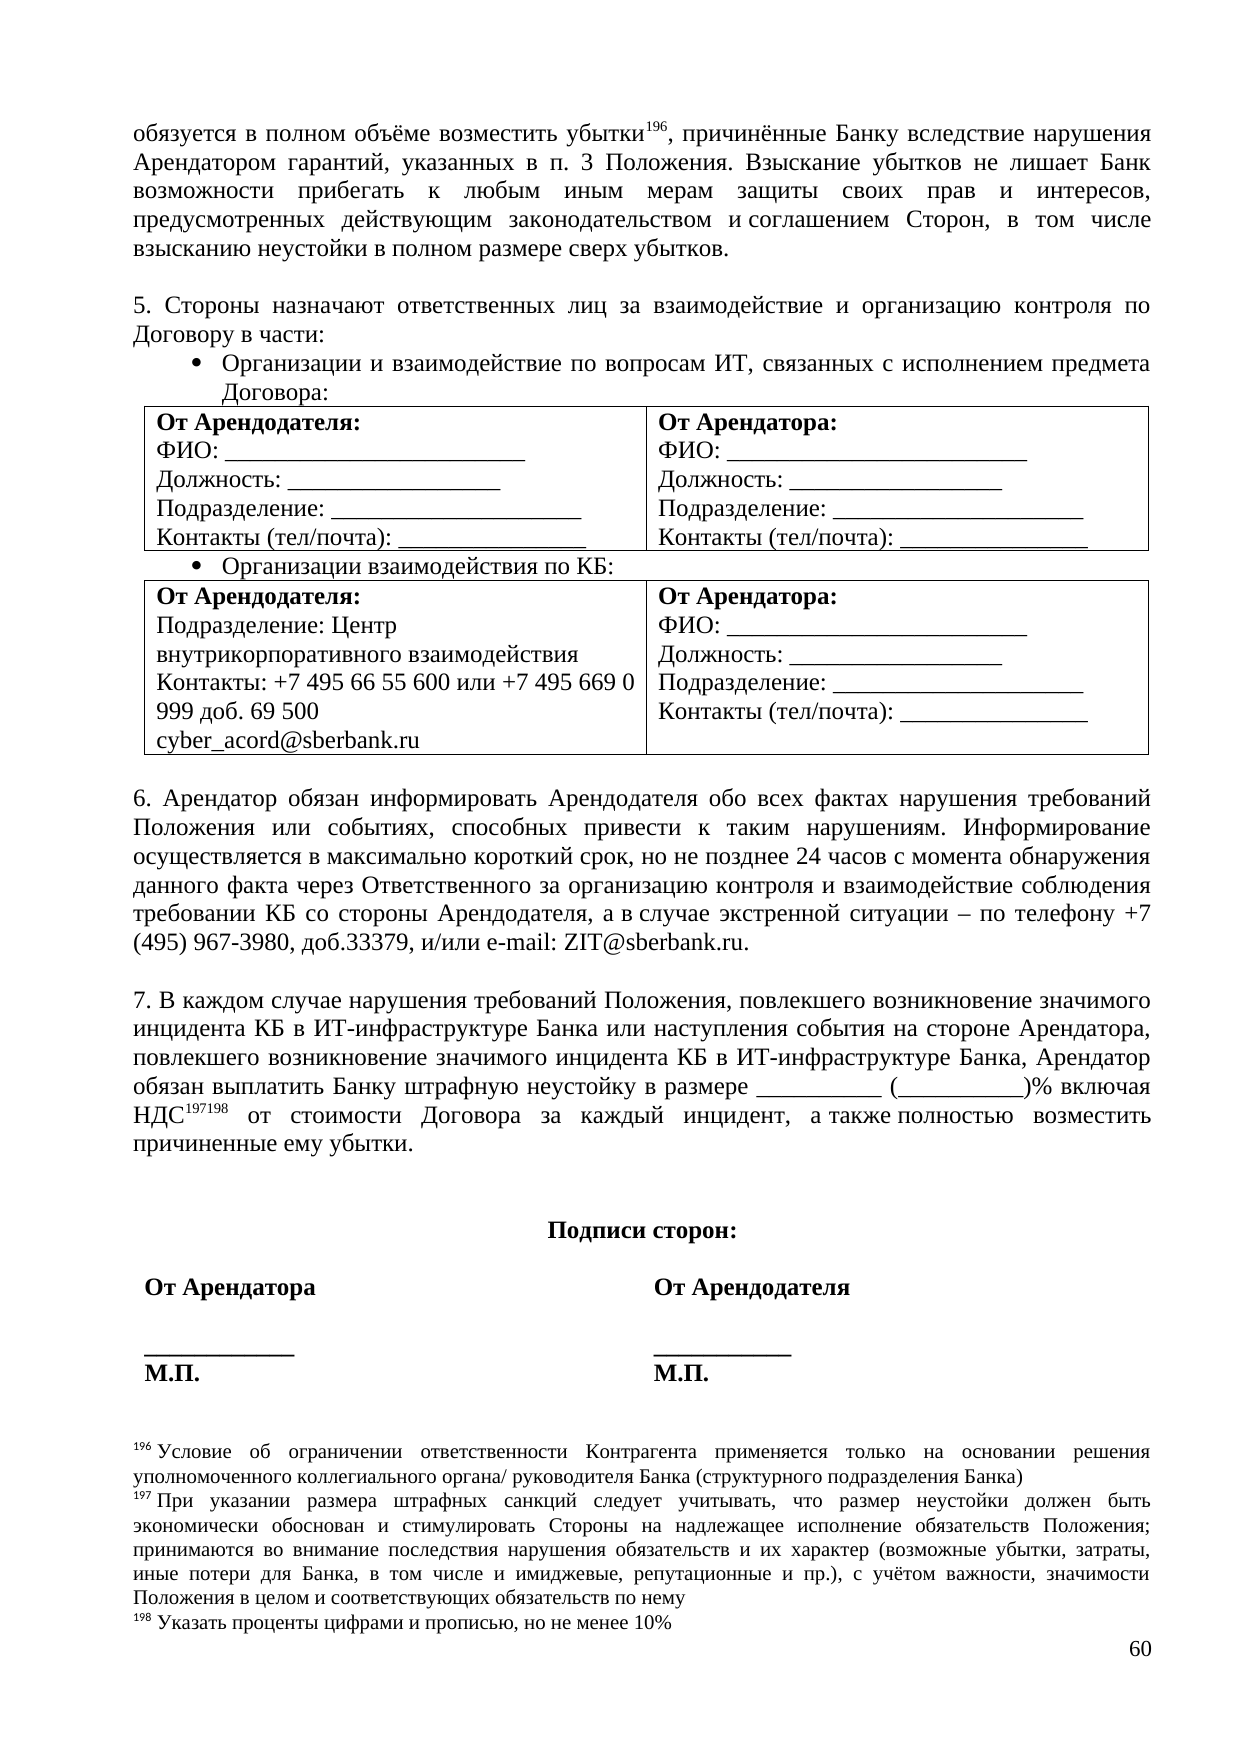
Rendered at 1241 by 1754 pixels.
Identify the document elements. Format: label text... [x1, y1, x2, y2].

list 5. Стороны назначают ответственных лиц за взаимодействие и организацию контроля по Договору в части: [133, 291, 1152, 348]
text Подписи сторон: [133, 1215, 1152, 1243]
list 6. Арендатор обязан информировать Арендодателя обо всех фактах нарушения требований Положения или событиях, способных привести к таким нарушениям. Информирование осуществляется в максимально короткий срок, но не позднее 24 часов с момента обнаружения данного факта через Ответственного за организацию контроля и взаимодействие соблюдения требовании КБ со стороны Арендодателя, а в случае экстренной ситуации – по телефону +7 (495) 967-3980, доб.33379, и/или e-mail: ZIT@sberbank.ru. [133, 783, 1152, 956]
table_header От Арендатора: ФИО: ________________________ Должность: _________________ Подразделение: ____________________ Контакты (тел/почта): _______________ [647, 581, 1148, 754]
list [133, 118, 1152, 262]
list Организации и взаимодействие по вопросам ИТ, связанных с исполнением предмета Договора: [192, 348, 1152, 406]
table_header От Арендатора ____________ М.П. [133, 1272, 642, 1387]
table_header От Арендодателя: Подразделение: Центр внутрикорпоративного взаимодействия Контакты: +7 495 66 55 600 или +7 495 669 0 999 доб. 69 500 cyber_acord@sberbank.ru [145, 581, 646, 754]
table_header От Арендодателя ___________ М.П. [642, 1272, 1152, 1387]
table_header От Арендодателя: ФИО: ________________________ Должность: _________________ Подразделение: ____________________ Контакты (тел/почта): _______________ [145, 407, 646, 550]
table_header От Арендатора: ФИО: ________________________ Должность: _________________ Подразделение: ____________________ Контакты (тел/почта): _______________ [647, 407, 1148, 550]
list 7. В каждом случае нарушения требований Положения, повлекшего возникновение значимого инцидента КБ в ИТ-инфраструктуре Банка или наступления события на стороне Арендатора, повлекшего возникновение значимого инцидента КБ в ИТ-инфраструктуре Банка, Арендатор обязан выплатить Банку штрафную неустойку в размере __________ (__________)% включая НДС от стоимости Договора за каждый инцидент, а также полностью возместить причиненные ему убытки. [133, 985, 1152, 1157]
list Организации взаимодействия по КБ: [192, 551, 1152, 580]
